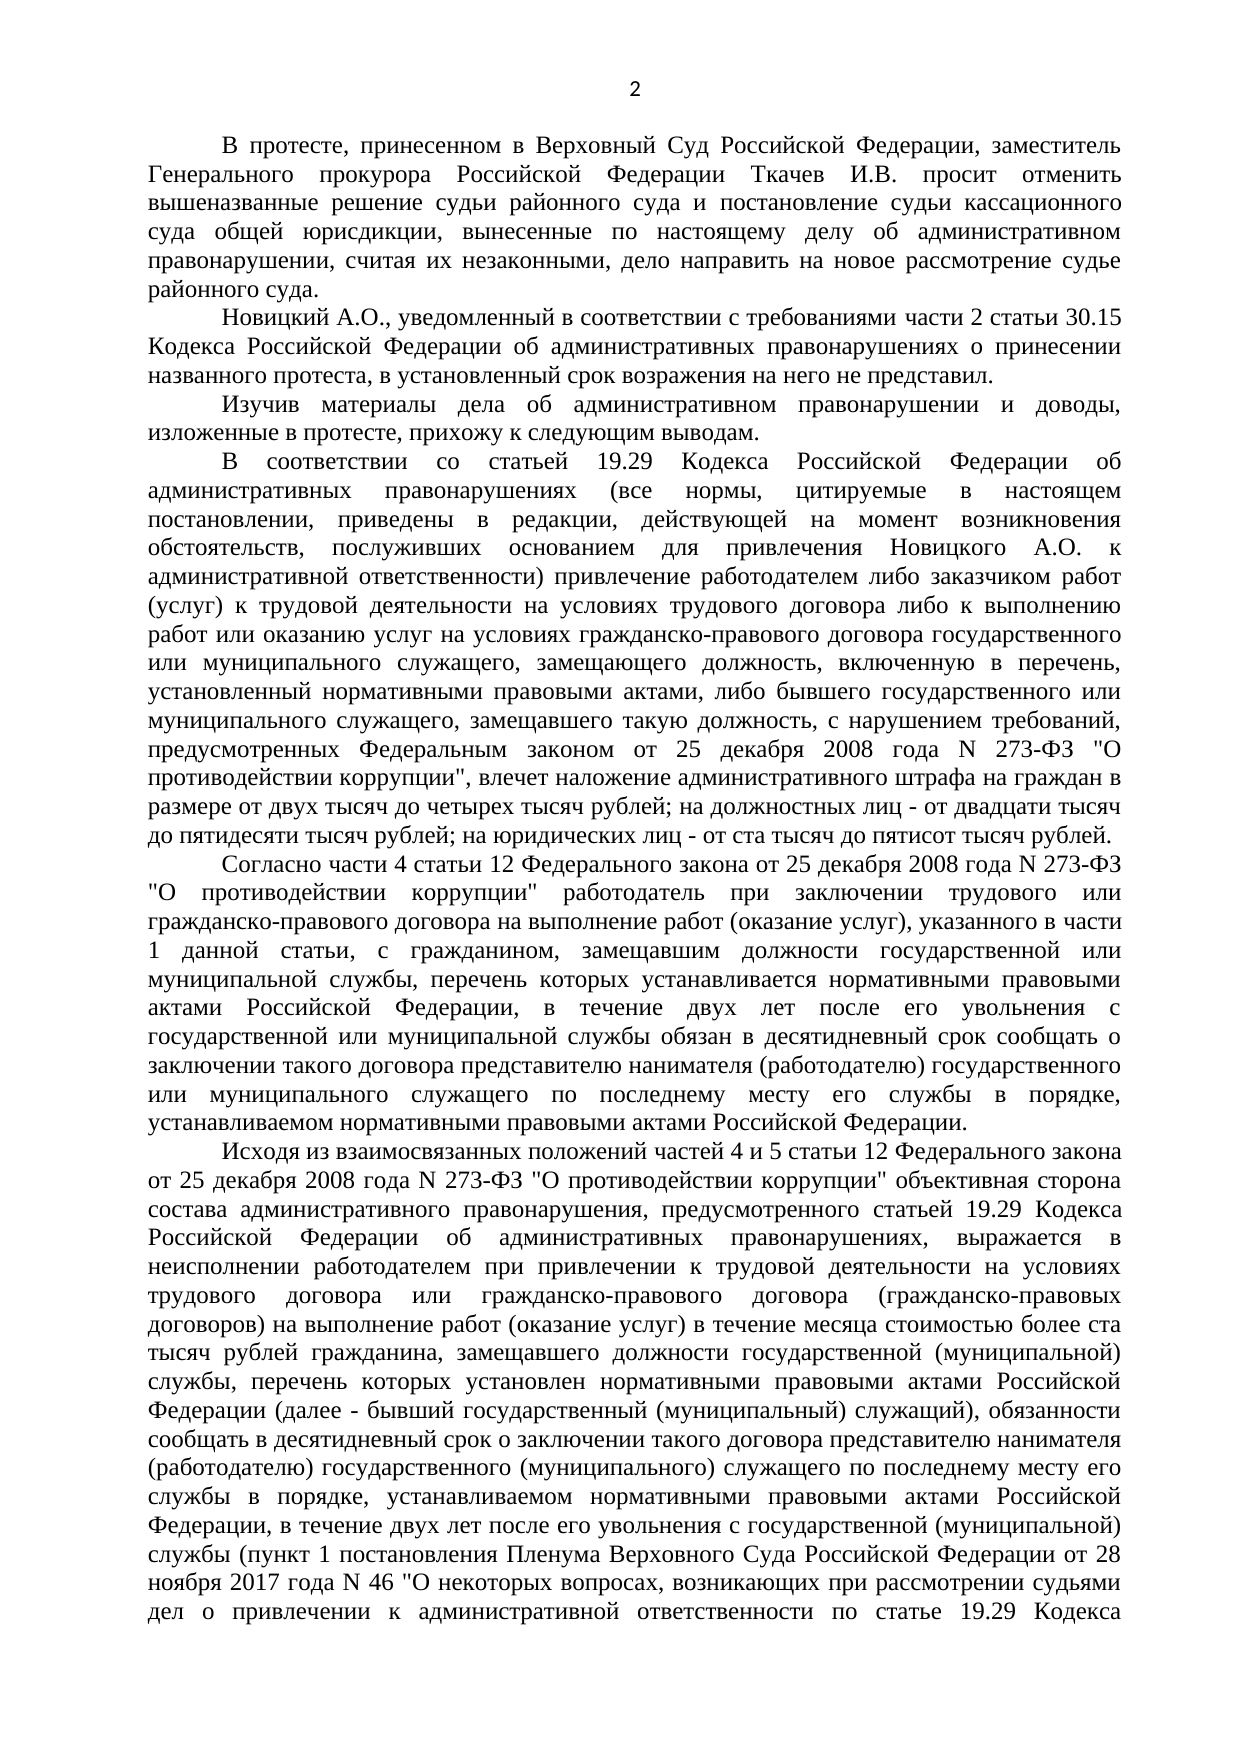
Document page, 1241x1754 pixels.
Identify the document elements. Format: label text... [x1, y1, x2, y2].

title Новицкий А.О., уведомленный в соответствии с требованиями части 2 статьи 30.15 Кодекса Российской Федерации об административных правонарушениях о принесении названного протеста, в установленный срок возражения на него не представил. [148, 302, 1122, 389]
title Изучив материалы дела об административном правонарушении и доводы, изложенные в протесте, прихожу к следующим выводам. [148, 389, 1122, 446]
title Согласно части 4 статьи 12 Федерального закона от 25 декабря 2008 года N 273-ФЗ "О противодействии коррупции" работодатель при заключении трудового или гражданско-правового договора на выполнение работ (оказание услуг), указанного в части 1 данной статьи, с гражданином, замещавшим должности государственной или муниципальной службы, перечень которых устанавливается нормативными правовыми актами Российской Федерации, в течение двух лет после его увольнения с государственной или муниципальной службы обязан в десятидневный срок сообщать о заключении такого договора представителю нанимателя (работодателю) государственного или муниципального служащего по последнему месту его службы в порядке, устанавливаемом нормативными правовыми актами Российской Федерации. [148, 849, 1122, 1136]
title В соответствии со статьей 19.29 Кодекса Российской Федерации об административных правонарушениях (все нормы, цитируемые в настоящем постановлении, приведены в редакции, действующей на момент возникновения обстоятельств, послуживших основанием для привлечения Новицкого А.О. к административной ответственности) привлечение работодателем либо заказчиком работ (услуг) к трудовой деятельности на условиях трудового договора либо к выполнению работ или оказанию услуг на условиях гражданско-правового договора государственного или муниципального служащего, замещающего должность, включенную в перечень, установленный нормативными правовыми актами, либо бывшего государственного или муниципального служащего, замещавшего такую должность, с нарушением требований, предусмотренных Федеральным законом от 25 декабря 2008 года N 273-ФЗ "О противодействии коррупции", влечет наложение административного штрафа на граждан в размере от двух тысяч до четырех тысяч рублей; на должностных лиц - от двадцати тысяч до пятидесяти тысяч рублей; на юридических лиц - от ста тысяч до пятисот тысяч рублей. [148, 446, 1122, 849]
title В протесте, принесенном в Верховный Суд Российской Федерации, заместитель Генерального прокурора Российской Федерации Ткачев И.В. просит отменить вышеназванные решение судьи районного суда и постановление судьи кассационного суда общей юрисдикции, вынесенные по настоящему делу об административном правонарушении, считая их незаконными, дело направить на новое рассмотрение судье районного суда. [148, 130, 1122, 302]
